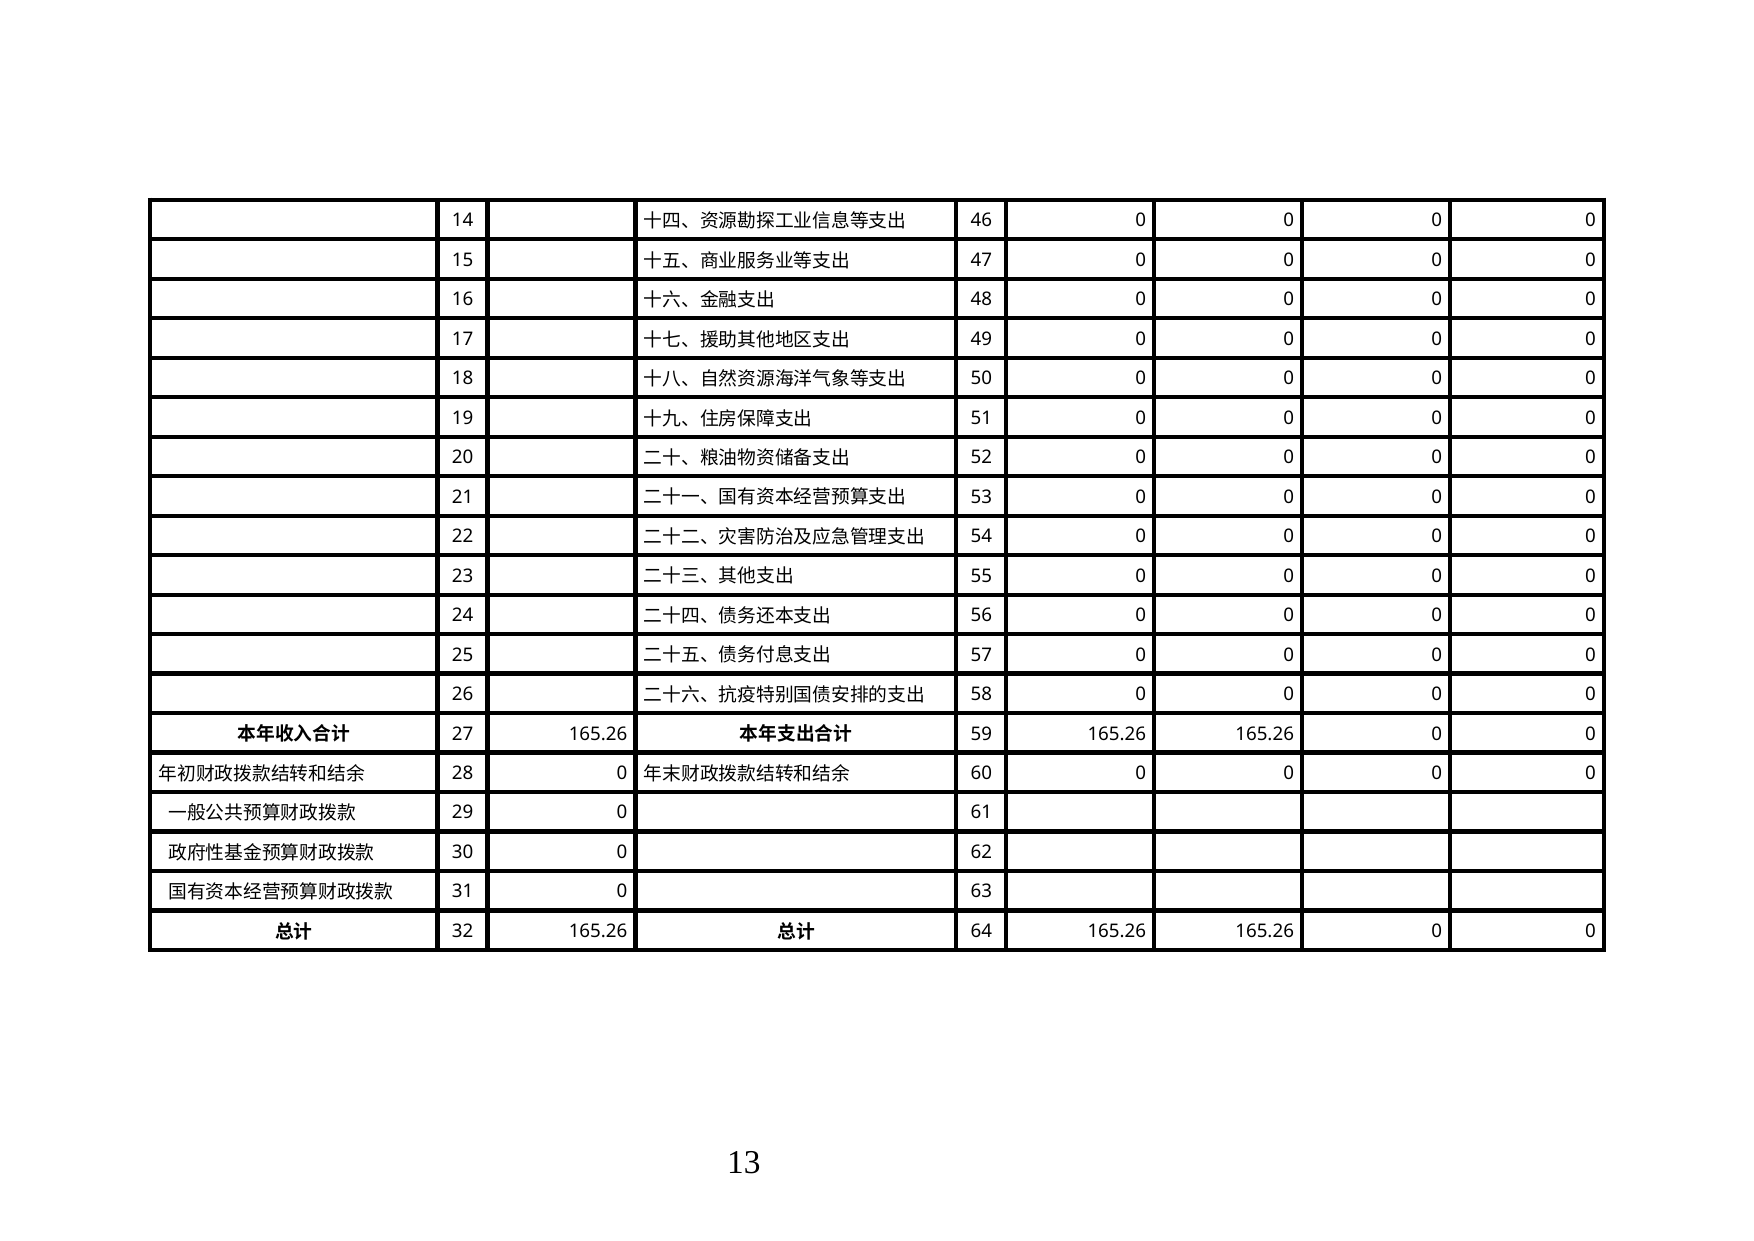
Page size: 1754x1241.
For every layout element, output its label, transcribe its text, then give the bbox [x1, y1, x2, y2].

table_cell 0 [1156, 636, 1300, 671]
table_cell 0 [1452, 399, 1602, 434]
table_cell 0 [1008, 597, 1152, 632]
table_cell 64 [958, 913, 1004, 948]
table_cell 51 [958, 399, 1004, 434]
table_cell 62 [958, 834, 1004, 869]
table_cell [638, 873, 954, 908]
table_cell 49 [958, 320, 1004, 356]
table_cell 0 [1008, 281, 1152, 316]
table_cell 0 [1452, 715, 1602, 750]
table_cell 53 [958, 478, 1004, 513]
table_cell 本年收入合计 [152, 715, 435, 750]
table_cell [152, 202, 435, 237]
table_cell 0 [1156, 755, 1300, 790]
table_cell 一般公共预算财政拨款 [152, 794, 435, 829]
table_cell 0 [1452, 913, 1602, 948]
table_cell 165.26 [1156, 715, 1300, 750]
table_cell 17 [440, 320, 485, 356]
table_cell 0 [1156, 478, 1300, 513]
table_cell 61 [958, 794, 1004, 829]
table_cell 总计 [152, 913, 435, 948]
table_cell 28 [440, 755, 485, 790]
table_cell 二十六、抗疫特别国债安排的支出 [638, 676, 954, 711]
table_cell [152, 281, 435, 316]
table_cell [1156, 873, 1300, 908]
table_cell 0 [1156, 320, 1300, 356]
table_cell 0 [1156, 439, 1300, 474]
table_cell 0 [1452, 676, 1602, 711]
table_cell 0 [1304, 597, 1448, 632]
table_cell [152, 676, 435, 711]
table_cell [152, 557, 435, 592]
table_cell 0 [1156, 399, 1300, 434]
table_cell 59 [958, 715, 1004, 750]
table_cell [490, 597, 633, 632]
table_cell 165.26 [1008, 715, 1152, 750]
table_cell 32 [440, 913, 485, 948]
table_cell [1304, 873, 1448, 908]
table_cell [1008, 834, 1152, 869]
table_cell [152, 399, 435, 434]
table_cell [152, 241, 435, 277]
table_cell [1156, 794, 1300, 829]
table_cell 0 [1156, 597, 1300, 632]
table_cell [490, 676, 633, 711]
table_cell 22 [440, 518, 485, 553]
table_cell 0 [1304, 439, 1448, 474]
table_cell 0 [1156, 557, 1300, 592]
table_cell 年末财政拨款结转和结余 [638, 755, 954, 790]
table_cell 二十一、国有资本经营预算支出 [638, 478, 954, 513]
table_cell 0 [1008, 755, 1152, 790]
table_cell [638, 834, 954, 869]
table_cell 20 [440, 439, 485, 474]
table_cell 30 [440, 834, 485, 869]
table_cell 18 [440, 360, 485, 395]
table_cell 本年支出合计 [638, 715, 954, 750]
table_cell 165.26 [490, 715, 633, 750]
table_cell 21 [440, 478, 485, 513]
table_cell 29 [440, 794, 485, 829]
table_cell 0 [1304, 399, 1448, 434]
table_cell 0 [1304, 676, 1448, 711]
table_cell 0 [1452, 281, 1602, 316]
table_cell 0 [1452, 320, 1602, 356]
table_cell [1452, 834, 1602, 869]
table_cell 0 [1304, 913, 1448, 948]
table_cell [490, 281, 633, 316]
table_cell 年初财政拨款结转和结余 [152, 755, 435, 790]
table_cell 0 [1304, 715, 1448, 750]
table_cell 0 [1008, 676, 1152, 711]
table_cell 0 [490, 834, 633, 869]
table_cell 60 [958, 755, 1004, 790]
table_cell [152, 360, 435, 395]
table_cell [490, 478, 633, 513]
table_cell [490, 636, 633, 671]
table_cell 46 [958, 202, 1004, 237]
table_cell 47 [958, 241, 1004, 277]
table_cell [1304, 794, 1448, 829]
table_cell [490, 518, 633, 553]
table_cell 0 [1452, 360, 1602, 395]
table_cell 52 [958, 439, 1004, 474]
table_cell [1008, 873, 1152, 908]
table_cell [490, 241, 633, 277]
table_cell 0 [1156, 281, 1300, 316]
table_cell 十八、自然资源海洋气象等支出 [638, 360, 954, 395]
table_cell 0 [1452, 202, 1602, 237]
table_cell 0 [1452, 557, 1602, 592]
table_cell 0 [1304, 478, 1448, 513]
table_cell 0 [1452, 241, 1602, 277]
table_cell 0 [1304, 241, 1448, 277]
table_cell 19 [440, 399, 485, 434]
table_cell 27 [440, 715, 485, 750]
table_cell 55 [958, 557, 1004, 592]
table_cell 56 [958, 597, 1004, 632]
table_cell 25 [440, 636, 485, 671]
table_cell 二十五、债务付息支出 [638, 636, 954, 671]
table_cell 54 [958, 518, 1004, 553]
table_cell 十七、援助其他地区支出 [638, 320, 954, 356]
table_cell 十四、资源勘探工业信息等支出 [638, 202, 954, 237]
table_cell [1452, 873, 1602, 908]
table_cell 0 [1304, 755, 1448, 790]
table_cell [490, 320, 633, 356]
table_cell 26 [440, 676, 485, 711]
table_cell 二十四、债务还本支出 [638, 597, 954, 632]
table_cell 十九、住房保障支出 [638, 399, 954, 434]
table_cell 15 [440, 241, 485, 277]
table_cell 165.26 [490, 913, 633, 948]
table_cell [490, 439, 633, 474]
table_cell 0 [1156, 202, 1300, 237]
table_cell [490, 557, 633, 592]
table_cell 0 [1008, 202, 1152, 237]
table_cell 0 [1156, 360, 1300, 395]
table_cell [490, 360, 633, 395]
table_cell 0 [1304, 320, 1448, 356]
table_cell 0 [1304, 281, 1448, 316]
table_cell 0 [1008, 399, 1152, 434]
table_cell 0 [1452, 439, 1602, 474]
table_cell [490, 399, 633, 434]
table_cell [152, 597, 435, 632]
table_cell [1156, 834, 1300, 869]
table_cell [1304, 834, 1448, 869]
table_cell 0 [490, 794, 633, 829]
table_cell 50 [958, 360, 1004, 395]
table_cell 二十三、其他支出 [638, 557, 954, 592]
table_cell 二十二、灾害防治及应急管理支出 [638, 518, 954, 553]
table_cell 14 [440, 202, 485, 237]
table_cell 0 [1304, 557, 1448, 592]
table_cell 十五、商业服务业等支出 [638, 241, 954, 277]
table_cell 0 [1452, 755, 1602, 790]
table_cell 0 [1452, 518, 1602, 553]
table_cell [1008, 794, 1152, 829]
table_cell 0 [1008, 360, 1152, 395]
table_cell 国有资本经营预算财政拨款 [152, 873, 435, 908]
table_cell 31 [440, 873, 485, 908]
table_cell 58 [958, 676, 1004, 711]
table_cell 0 [1304, 360, 1448, 395]
table_cell 23 [440, 557, 485, 592]
table_cell 十六、金融支出 [638, 281, 954, 316]
table_cell 0 [1008, 518, 1152, 553]
table_cell 0 [1304, 202, 1448, 237]
table_cell 0 [490, 755, 633, 790]
table_cell 57 [958, 636, 1004, 671]
table_cell 政府性基金预算财政拨款 [152, 834, 435, 869]
table_cell 0 [1008, 320, 1152, 356]
table_cell 0 [1008, 439, 1152, 474]
table_cell 165.26 [1008, 913, 1152, 948]
table_cell [490, 202, 633, 237]
table_cell [152, 636, 435, 671]
table_cell 0 [1156, 518, 1300, 553]
table_cell 0 [1008, 478, 1152, 513]
table_cell 0 [1304, 518, 1448, 553]
table_cell 63 [958, 873, 1004, 908]
table_cell [152, 320, 435, 356]
table_cell [152, 478, 435, 513]
table_cell 24 [440, 597, 485, 632]
table_cell 165.26 [1156, 913, 1300, 948]
table_cell 二十、粮油物资储备支出 [638, 439, 954, 474]
table_cell 总计 [638, 913, 954, 948]
table_cell [152, 439, 435, 474]
table_cell 0 [1304, 636, 1448, 671]
table_cell 0 [1008, 241, 1152, 277]
table_cell 0 [1452, 478, 1602, 513]
table_cell 0 [1008, 557, 1152, 592]
table_cell [1452, 794, 1602, 829]
table_cell 0 [1156, 676, 1300, 711]
table_cell 0 [1452, 636, 1602, 671]
table_cell 48 [958, 281, 1004, 316]
table_cell 16 [440, 281, 485, 316]
table_cell [638, 794, 954, 829]
table_cell 0 [1008, 636, 1152, 671]
table_cell [152, 518, 435, 553]
table_cell 0 [1156, 241, 1300, 277]
table_cell 0 [1452, 597, 1602, 632]
table_cell 0 [490, 873, 633, 908]
